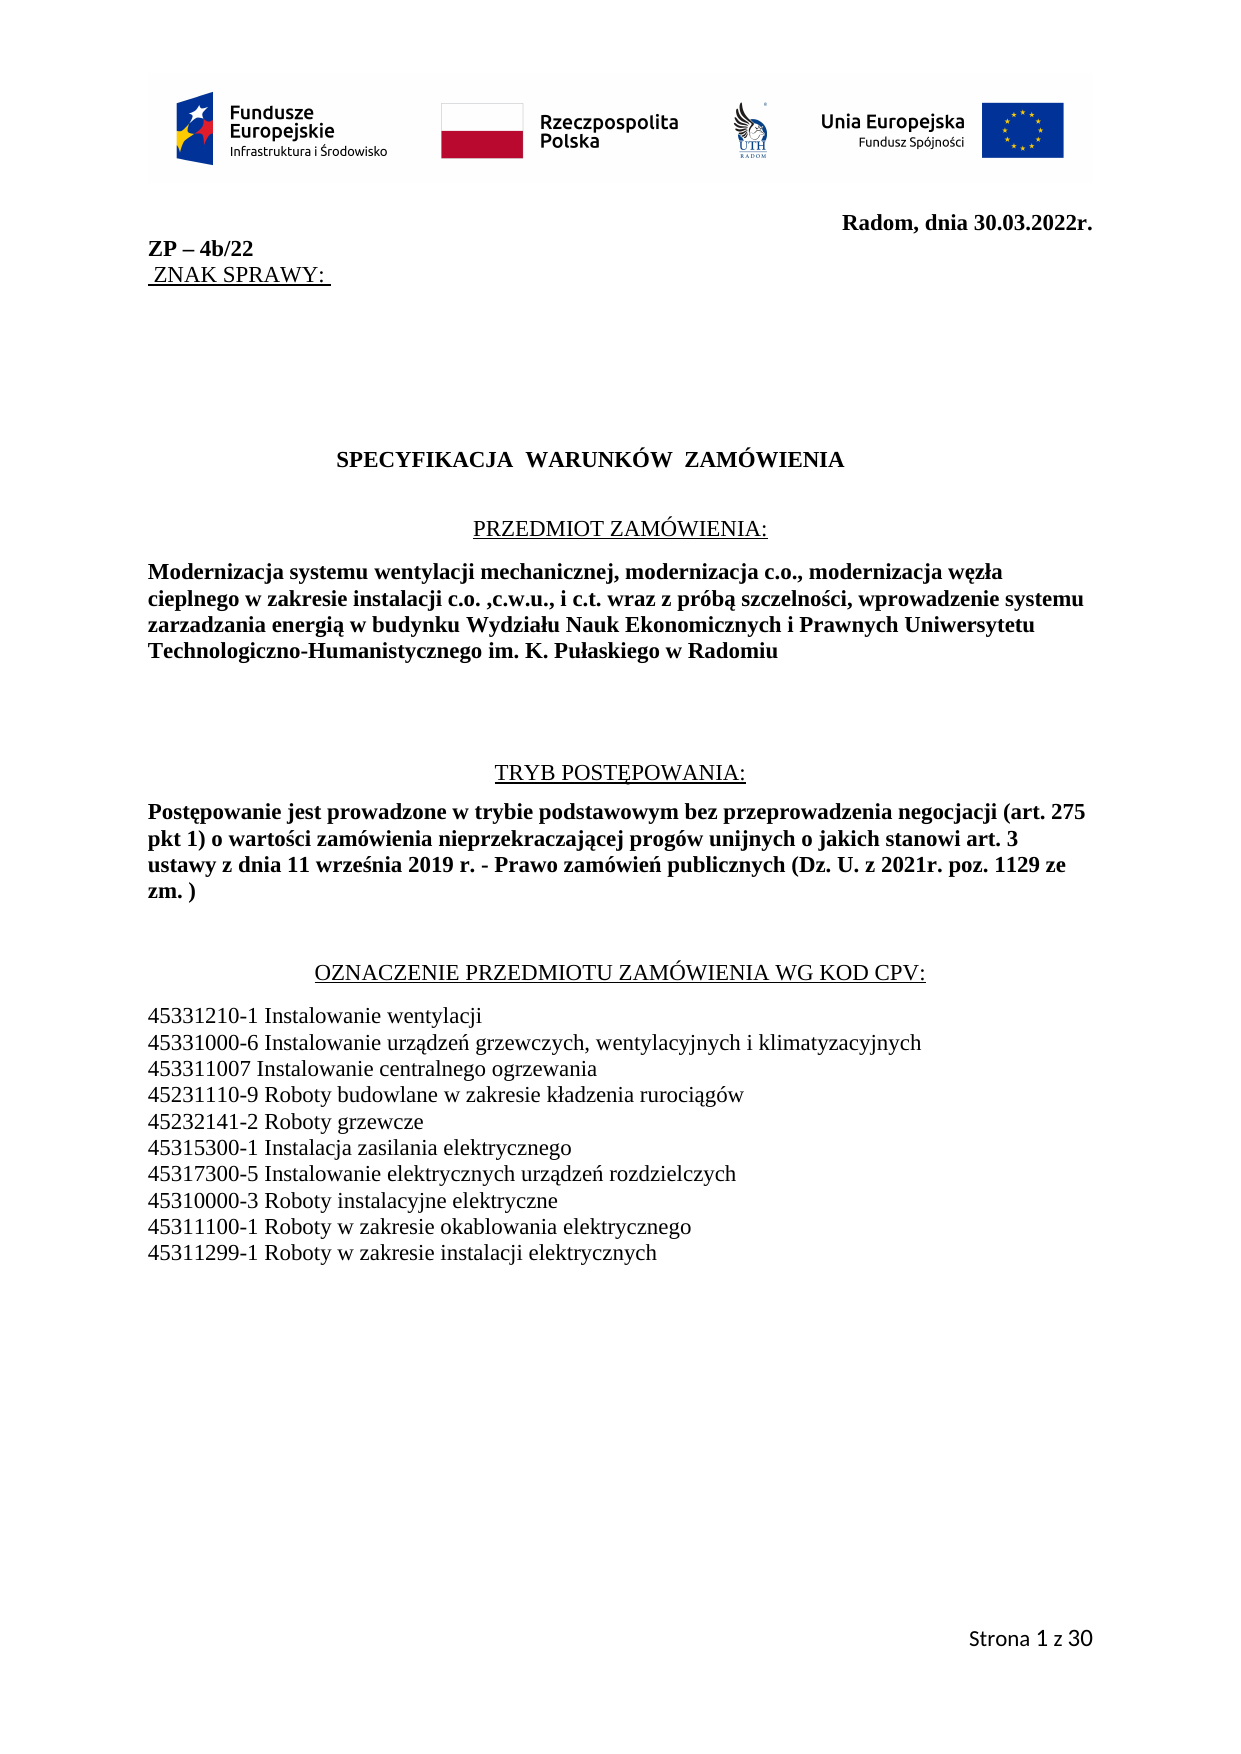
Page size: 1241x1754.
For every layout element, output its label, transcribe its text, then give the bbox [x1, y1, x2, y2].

text OZNACZENIE PRZEDMIOTU ZAMÓWIENIA WG KOD CPV: [148, 959, 1093, 986]
text PRZEDMIOT ZAMÓWIENIA: [148, 515, 1093, 542]
text ZNAK SPRAWY: [148, 261, 1093, 288]
text ZP – 4b/22 [148, 235, 1093, 261]
text 453311007 Instalowanie centralnego ogrzewania [148, 1055, 1093, 1081]
text 45331210-1 Instalowanie wentylacji [148, 1002, 1093, 1029]
text 45331000-6 Instalowanie urządzeń grzewczych, wentylacyjnych i klimatyzacyjnych [148, 1029, 1093, 1055]
text Radom, dnia 30.03.2022r. [148, 209, 1093, 235]
text 45315300-1 Instalacja zasilania elektrycznego [148, 1134, 1093, 1160]
text 45317300-5 Instalowanie elektrycznych urządzeń rozdzielczych [148, 1160, 1093, 1187]
text 45231110-9 Roboty budowlane w zakresie kładzenia rurociągów [148, 1081, 1093, 1108]
text 45311299-1 Roboty w zakresie instalacji elektrycznych [148, 1239, 1093, 1266]
text 45310000-3 Roboty instalacyjne elektryczne [148, 1187, 1093, 1213]
text TRYB POSTĘPOWANIA: [148, 759, 1093, 786]
picture [147, 73, 1093, 183]
text 45232141-2 Roboty grzewcze [148, 1108, 1093, 1134]
text 45311100-1 Roboty w zakresie okablowania elektrycznego [148, 1213, 1093, 1239]
text Modernizacja systemu wentylacji mechanicznej, modernizacja c.o., modernizacja węzła cieplnego w zakresie instalacji c.o. ,c.w.u., i c.t. wraz z próbą szczelności, wprowadzenie systemu zarzadzania energią w budynku Wydziału Nauk Ekonomicznych i Prawnych Uniwersytetu Technologiczno-Humanistycznego im. K. Pułaskiego w Radomiu [148, 558, 1093, 664]
text Postępowanie jest prowadzone w trybie podstawowym bez przeprowadzenia negocjacji (art. 275 pkt 1) o wartości zamówienia nieprzekraczającej progów unijnych o jakich stanowi art. 3 ustawy z dnia 11 września 2019 r. - Prawo zamówień publicznych (Dz. U. z 2021r. poz. 1129 ze zm. ) [148, 798, 1093, 904]
text SPECYFIKACJA WARUNKÓW ZAMÓWIENIA [148, 446, 1093, 472]
